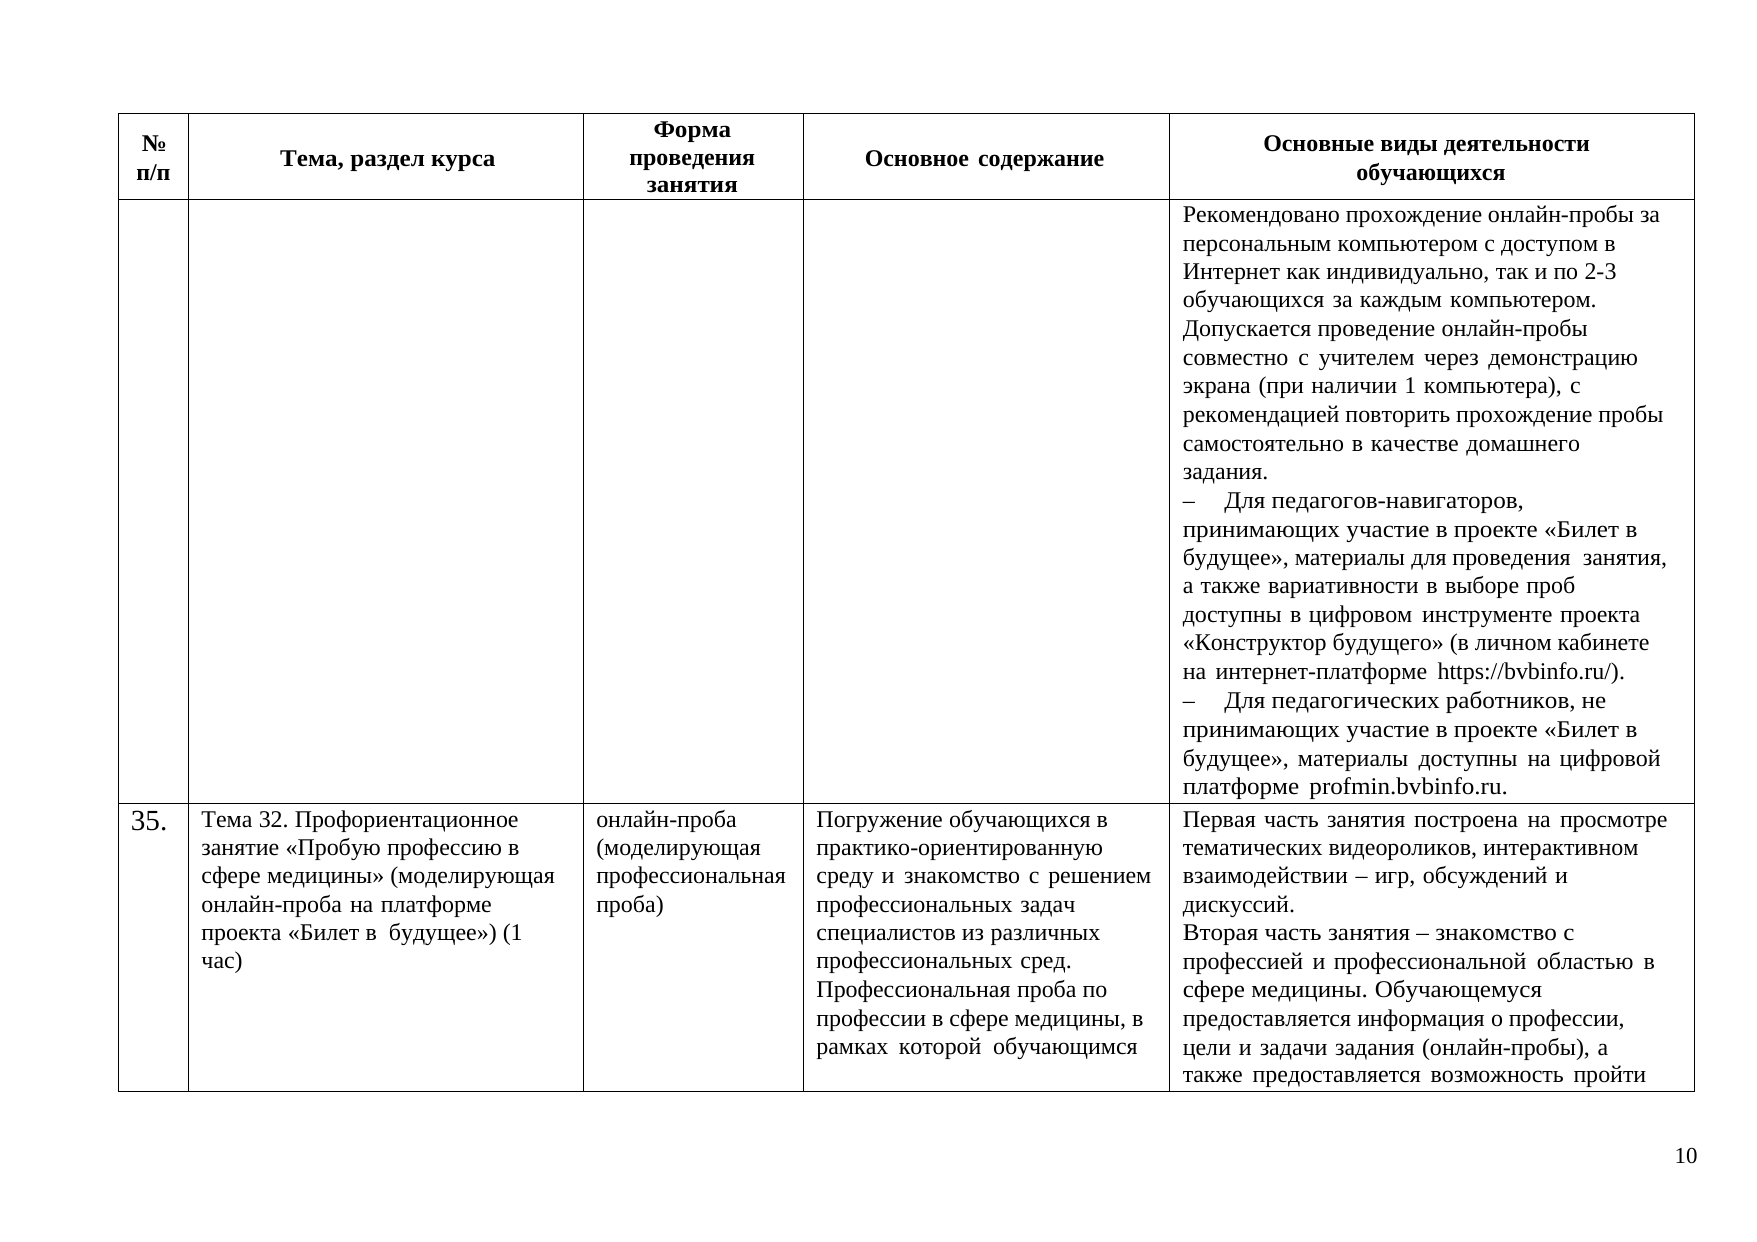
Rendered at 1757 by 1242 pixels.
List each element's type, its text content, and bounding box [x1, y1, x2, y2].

table_cell Тема 32. Профориентационное занятие «Пробую профессию в сфере медицины» (моделирующая онлайн-проба на платформе проекта «Билет в будущее») (1 час) [189, 804, 583, 1091]
table_header Основные виды деятельности обучающихся [1170, 114, 1694, 199]
table_header № п/п [119, 114, 188, 199]
table_cell [189, 200, 583, 803]
table_cell онлайн-проба (моделирующая профессиональная проба) [584, 804, 803, 1091]
table_header Форма проведения занятия [584, 114, 803, 199]
table_cell Рекомендовано прохождение онлайн-пробы за персональным компьютером с доступом в Интернет как индивидуально, так и по 2-3 обучающихся за каждым компьютером. Допускается проведение онлайн-пробы совместно с учителем через демонстрацию экрана (при наличии 1 компьютера), с рекомендацией повторить прохождение пробы самостоятельно в качестве домашнего задания. Для педагогов-навигаторов, принимающих участие в проекте «Билет в будущее», материалы для проведения занятия, а также вариативности в выборе проб доступны в цифровом инструменте проекта «Конструктор будущего» (в личном кабинете на интернет-платформе https://bvbinfo.ru/). Для педагогических работников, не принимающих участие в проекте «Билет в будущее», материалы доступны на цифровой платформе profmin.bvbinfo.ru. [1170, 200, 1694, 803]
table_header Тема, раздел курса [189, 114, 583, 199]
table_cell [804, 200, 1169, 803]
table_cell Погружение обучающихся в практико-ориентированную среду и знакомство с решением профессиональных задач специалистов из различных профессиональных сред. Профессиональная проба по профессии в сфере медицины, в рамках которой обучающимся [804, 804, 1169, 1091]
table_cell Первая часть занятия построена на просмотре тематических видеороликов, интерактивном взаимодействии – игр, обсуждений и дискуссий. Вторая часть занятия – знакомство с профессией и профессиональной областью в сфере медицины. Обучающемуся предоставляется информация о профессии, цели и задачи задания (онлайн-пробы), а также предоставляется возможность пройти [1170, 804, 1694, 1091]
table_cell [584, 200, 803, 803]
table_cell 35. [119, 804, 188, 1091]
table_header Основное содержание [804, 114, 1169, 199]
table_cell [119, 200, 188, 803]
